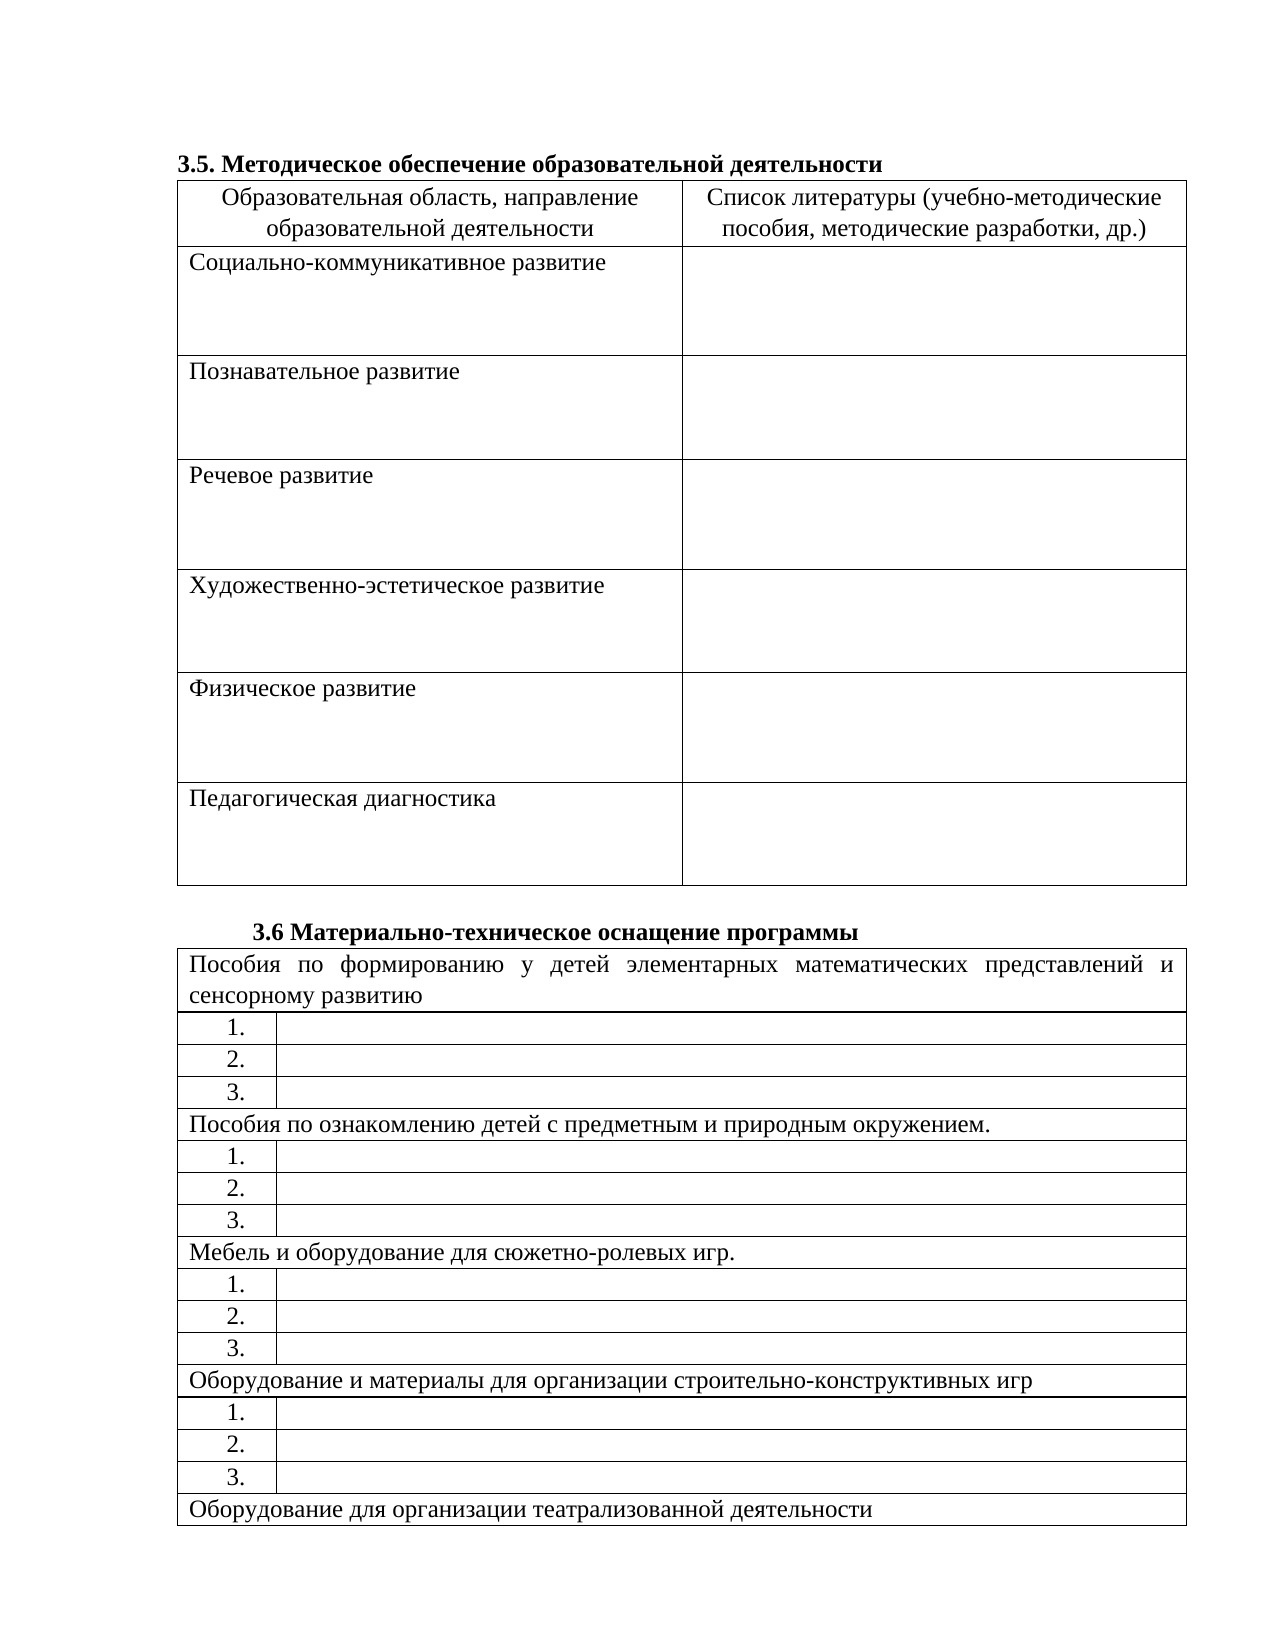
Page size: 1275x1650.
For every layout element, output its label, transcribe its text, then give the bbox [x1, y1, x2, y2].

table_cell [178, 1333, 276, 1364]
subtitle 3.6 Материально-техническое оснащение программы [252, 917, 1186, 946]
table_cell [277, 1269, 1186, 1300]
subtitle 3.5. Методическое обеспечение образовательной деятельности [177, 149, 1186, 178]
table_cell Речевое развитие [178, 460, 682, 569]
table_cell [178, 1462, 276, 1493]
table_cell [683, 570, 1186, 672]
table_cell Социально-коммуникативное развитие [178, 247, 682, 355]
table_cell Педагогическая диагностика [178, 783, 682, 885]
table_cell [277, 1462, 1186, 1493]
table_cell [178, 1205, 276, 1236]
table_cell [178, 1301, 276, 1332]
table_cell [178, 1013, 276, 1043]
table_cell [277, 1013, 1186, 1043]
table_cell Мебель и оборудование для сюжетно-ролевых игр. [178, 1237, 1186, 1268]
table_header Пособия по формированию у детей элементарных математических представлений и сенсорному развитию [178, 949, 1186, 1011]
table_cell Оборудование и материалы для организации строительно-конструктивных игр [178, 1365, 1186, 1396]
table_header Образовательная область, направление образовательной деятельности [178, 181, 682, 246]
table_cell [683, 783, 1186, 885]
table_cell [178, 1077, 276, 1108]
table_cell [683, 356, 1186, 459]
table_cell [178, 1141, 276, 1172]
table_cell [178, 1430, 276, 1461]
table_cell [277, 1430, 1186, 1461]
table_cell [178, 1398, 276, 1428]
table_cell [277, 1045, 1186, 1076]
table_cell [277, 1173, 1186, 1204]
table_cell [277, 1077, 1186, 1108]
table_cell [683, 460, 1186, 569]
table_cell [277, 1205, 1186, 1236]
table_cell [277, 1141, 1186, 1172]
table_cell Оборудование для организации театрализованной деятельности [178, 1494, 1186, 1525]
table_cell [178, 1045, 276, 1076]
table_cell [277, 1301, 1186, 1332]
table_cell [277, 1333, 1186, 1364]
table_cell [277, 1398, 1186, 1428]
table_cell Художественно-эстетическое развитие [178, 570, 682, 672]
table_cell Физическое развитие [178, 673, 682, 782]
table_cell Пособия по ознакомлению детей с предметным и природным окружением. [178, 1109, 1186, 1140]
table_cell Познавательное развитие [178, 356, 682, 459]
table_cell [683, 247, 1186, 355]
table_header Список литературы (учебно-методические пособия, методические разработки, др.) [683, 181, 1186, 246]
table_cell [683, 673, 1186, 782]
table_cell [178, 1269, 276, 1300]
table_cell [178, 1173, 276, 1204]
